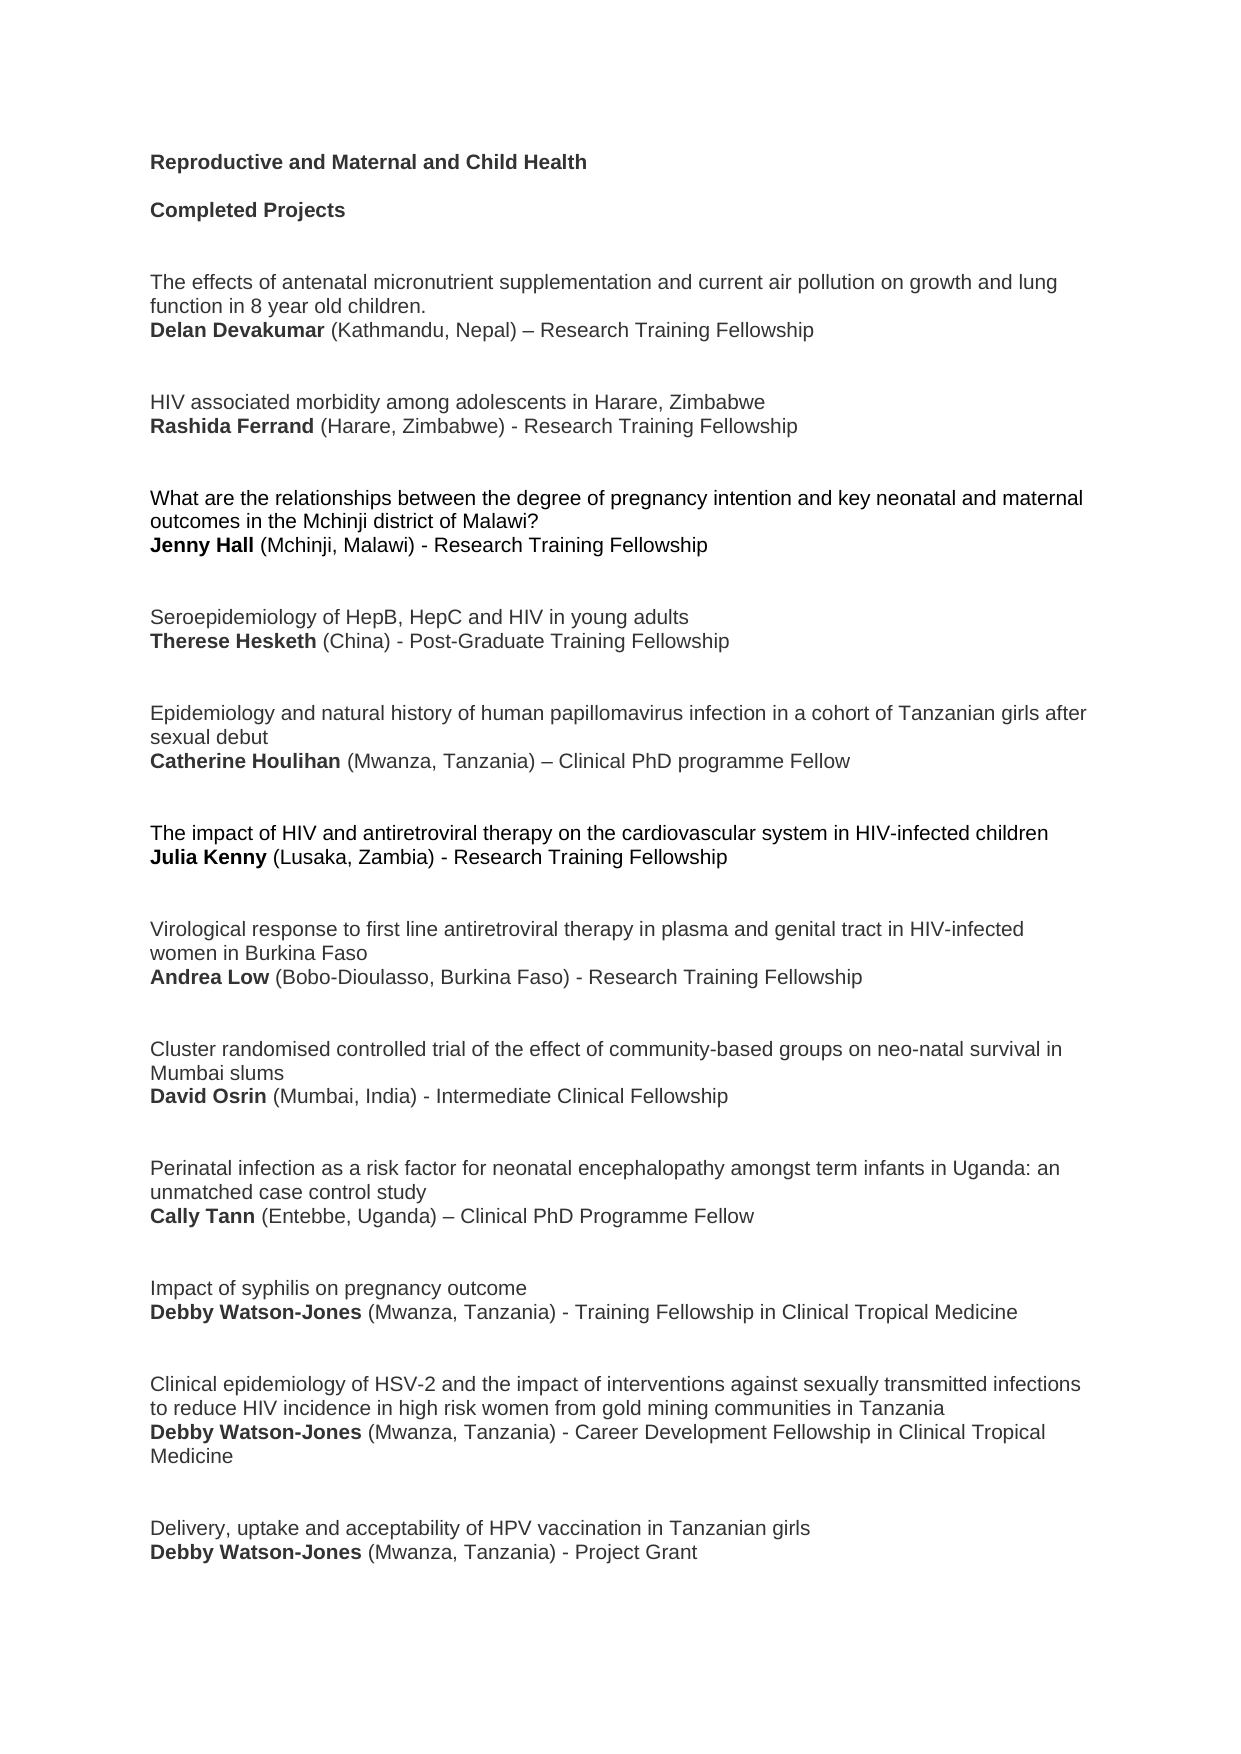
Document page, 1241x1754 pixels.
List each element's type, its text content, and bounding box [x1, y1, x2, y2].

text Seroepidemiology of HepB, HepC and HIV in young adults [150, 605, 1090, 629]
text Rashida Ferrand (Harare, Zimbabwe) - Research Training Fellowship [150, 413, 1090, 437]
text Delivery, uptake and acceptability of HPV vaccination in Tanzanian girls [150, 1516, 1090, 1539]
text HIV associated morbidity among adolescents in Harare, Zimbabwe [150, 389, 1090, 413]
text Completed Projects [150, 198, 1090, 222]
text Reproductive and Maternal and Child Health [150, 150, 1090, 174]
text Impact of syphilis on pregnancy outcome [150, 1276, 1090, 1300]
text What are the relationships between the degree of pregnancy intention and key neonatal and maternal outcomes in the Mchinji district of Malawi? [150, 485, 1090, 533]
text Perinatal infection as a risk factor for neonatal encephalopathy amongst term infants in Uganda: an unmatched case control study [150, 1156, 1090, 1204]
text Debby Watson-Jones (Mwanza, Tanzania) - Career Development Fellowship in Clinical Tropical Medicine [150, 1420, 1090, 1468]
text The impact of HIV and antiretroviral therapy on the cardiovascular system in HIV-infected children Julia Kenny (Lusaka, Zambia) - Research Training Fellowship [150, 821, 1090, 869]
text Epidemiology and natural history of human papillomavirus infection in a cohort of Tanzanian girls after sexual debut [150, 701, 1090, 749]
text Delan Devakumar (Kathmandu, Nepal) – Research Training Fellowship [150, 318, 1090, 342]
text Virological response to first line antiretroviral therapy in plasma and genital tract in HIV-infected women in Burkina Faso [150, 917, 1090, 964]
text Cluster randomised controlled trial of the effect of community-based groups on neo-natal survival in Mumbai slums [150, 1036, 1090, 1084]
text David Osrin (Mumbai, India) - Intermediate Clinical Fellowship [150, 1084, 1090, 1108]
text Clinical epidemiology of HSV-2 and the impact of interventions against sexually transmitted infections to reduce HIV incidence in high risk women from gold mining communities in Tanzania [150, 1372, 1090, 1420]
text Catherine Houlihan (Mwanza, Tanzania) – Clinical PhD programme Fellow [150, 749, 1090, 773]
text The effects of antenatal micronutrient supplementation and current air pollution on growth and lung function in 8 year old children. [150, 270, 1090, 318]
text Debby Watson-Jones (Mwanza, Tanzania) - Project Grant [150, 1539, 1090, 1563]
text Andrea Low (Bobo-Dioulasso, Burkina Faso) - Research Training Fellowship [150, 964, 1090, 988]
text Cally Tann (Entebbe, Uganda) – Clinical PhD Programme Fellow [150, 1204, 1090, 1228]
text Jenny Hall (Mchinji, Malawi) - Research Training Fellowship [150, 533, 1090, 557]
text Therese Hesketh (China) - Post-Graduate Training Fellowship [150, 629, 1090, 653]
text Debby Watson-Jones (Mwanza, Tanzania) - Training Fellowship in Clinical Tropical Medicine [150, 1300, 1090, 1324]
